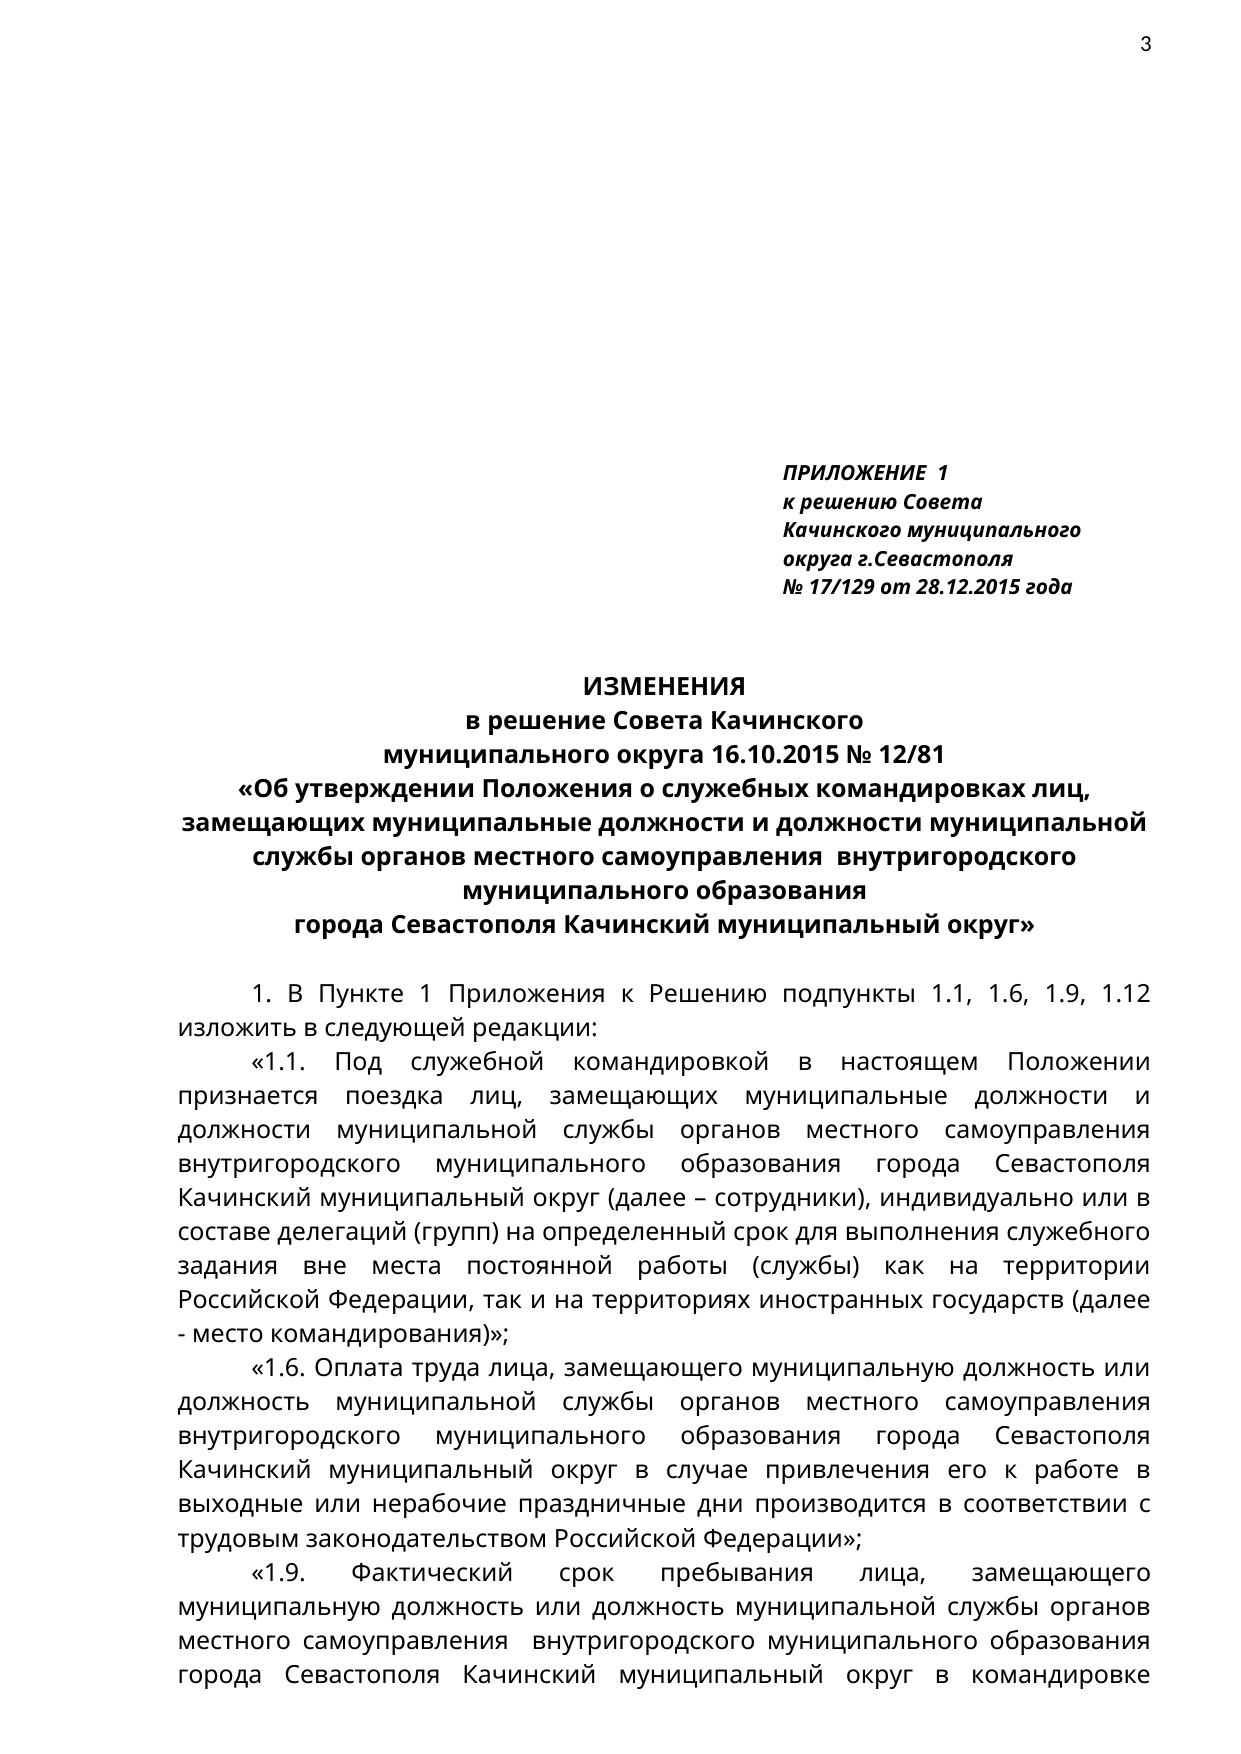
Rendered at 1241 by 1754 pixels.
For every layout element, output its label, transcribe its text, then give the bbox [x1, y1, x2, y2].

text 1. В Пункте 1 Приложения к Решению подпункты 1.1, 1.6, 1.9, 1.12 изложить в следующей редакции: [177, 975, 1152, 1043]
text города Севастополя Качинский муниципальный округ» [177, 907, 1152, 941]
text ИЗМЕНЕНИЯ [177, 669, 1152, 703]
text «1.6. Оплата труда лица, замещающего муниципальную должность или должность муниципальной службы органов местного самоуправления внутригородского муниципального образования города Севастополя Качинский муниципальный округ в случае привлечения его к работе в выходные или нерабочие праздничные дни производится в соответствии с трудовым законодательством Российской Федерации»; [177, 1350, 1152, 1554]
text Качинского муниципального округа г.Севастополя [783, 515, 1152, 572]
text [177, 1554, 1152, 1691]
text «1.1. Под служебной командировкой в настоящем Положении признается поездка лиц, замещающих муниципальные должности и должности муниципальной службы органов местного самоуправления внутригородского муниципального образования города Севастополя Качинский муниципальный округ (далее – сотрудники), индивидуально или в составе делегаций (групп) на определенный срок для выполнения служебного задания вне места постоянной работы (службы) как на территории Российской Федерации, так и на территориях иностранных государств (далее - место командирования)»; [177, 1043, 1152, 1350]
text № 17/129 от 28.12.2015 года [783, 572, 1152, 601]
text к решению Совета [783, 487, 1152, 515]
text ПРИЛОЖЕНИЕ 1 [783, 458, 1152, 487]
text в решение Совета Качинского [177, 703, 1152, 737]
text «Об утверждении Положения о служебных командировках лиц, замещающих муниципальные должности и должности муниципальной службы органов местного самоуправления внутригородского муниципального образования [177, 771, 1152, 907]
text муниципального округа 16.10.2015 № 12/81 [177, 737, 1152, 771]
